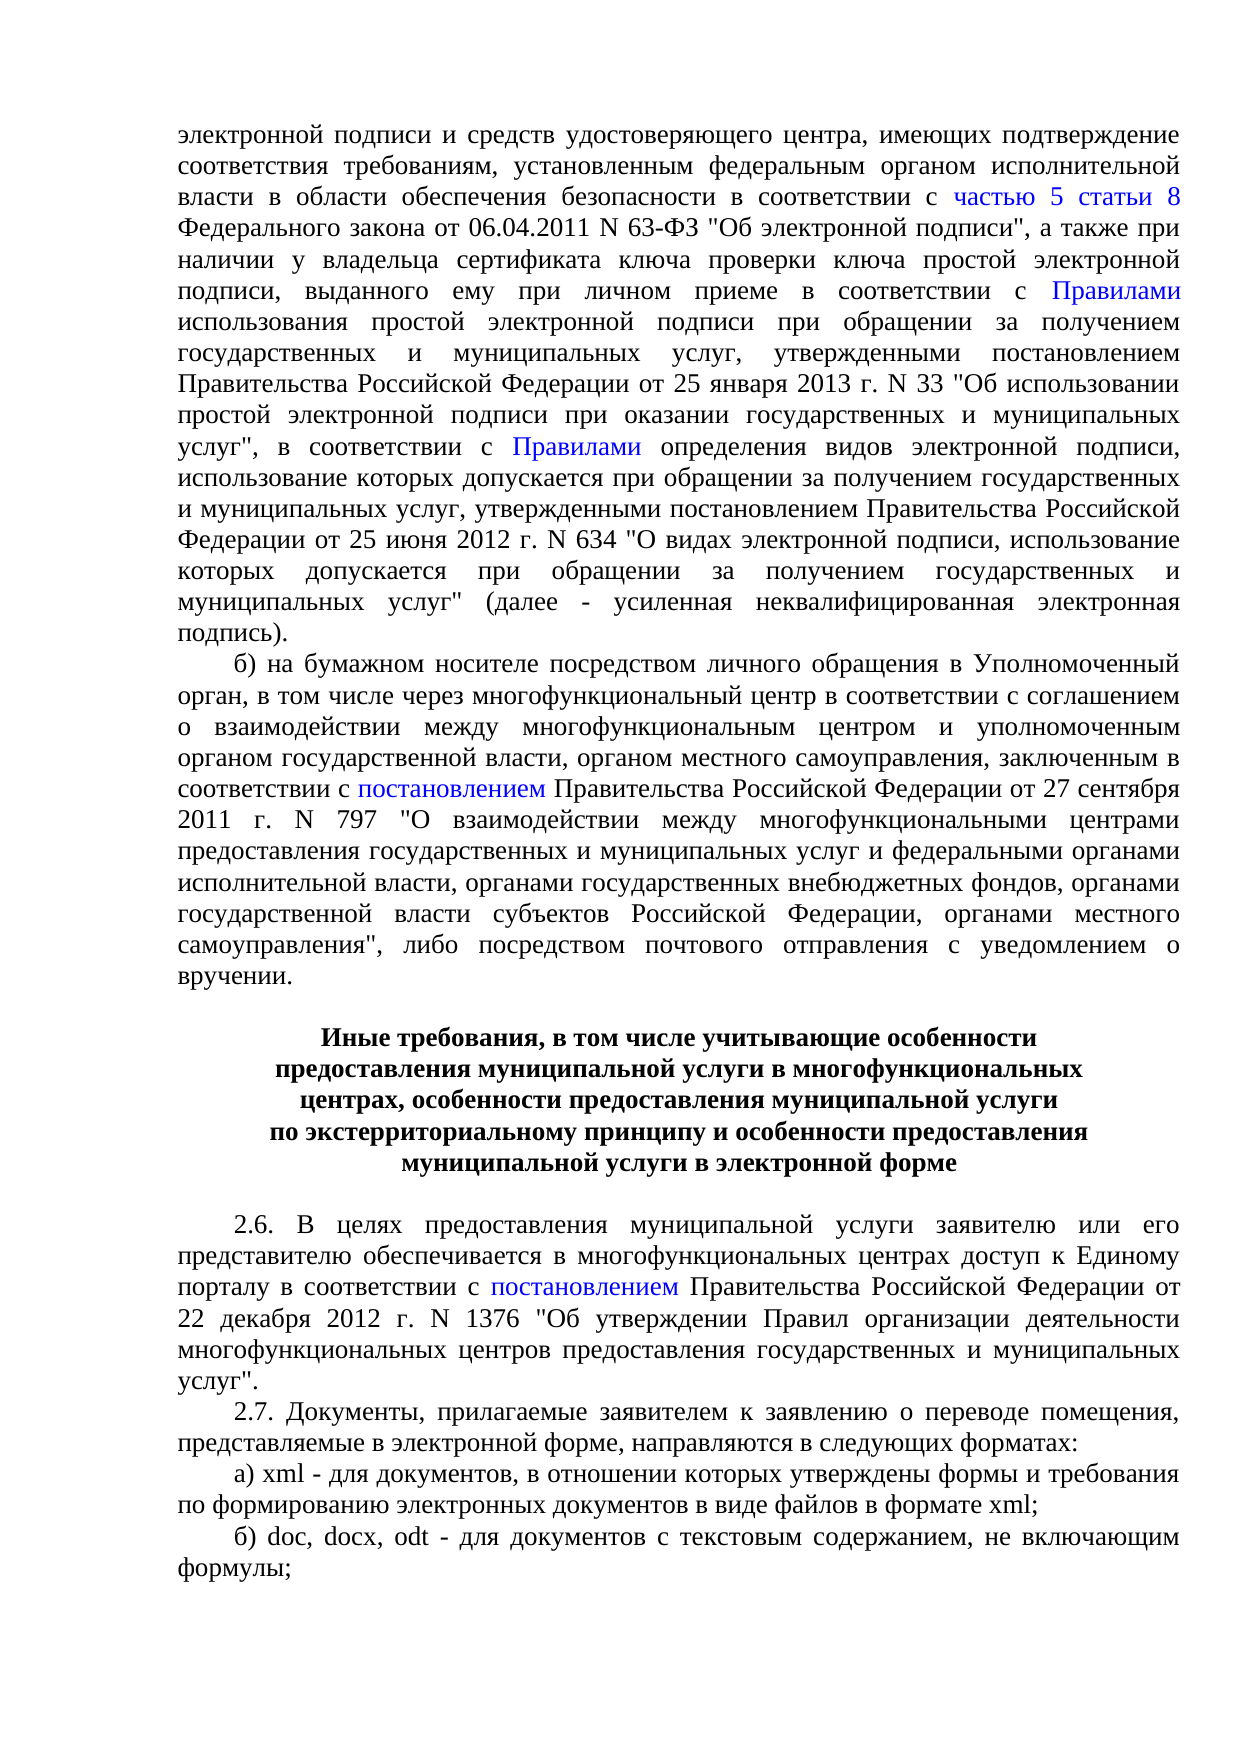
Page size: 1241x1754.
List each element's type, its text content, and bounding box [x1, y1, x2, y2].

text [177, 118, 1181, 648]
text 2.6. В целях предоставления муниципальной услуги заявителю или его представителю обеспечивается в многофункциональных центрах доступ к Единому порталу в соответствии с постановлением Правительства Российской Федерации от 22 декабря 2012 г. N 1376 "Об утверждении Правил организации деятельности многофункциональных центров предоставления государственных и муниципальных услуг". [177, 1208, 1181, 1395]
text б) на бумажном носителе посредством личного обращения в Уполномоченный орган, в том числе через многофункциональный центр в соответствии с соглашением о взаимодействии между многофункциональным центром и уполномоченным органом государственной власти, органом местного самоуправления, заключенным в соответствии с постановлением Правительства Российской Федерации от 27 сентября 2011 г. N 797 "О взаимодействии между многофункциональными центрами предоставления государственных и муниципальных услуг и федеральными органами исполнительной власти, органами государственных внебюджетных фондов, органами государственной власти субъектов Российской Федерации, органами местного самоуправления", либо посредством почтового отправления с уведомлением о вручении. [177, 648, 1181, 990]
text а) xml - для документов, в отношении которых утверждены формы и требования по формированию электронных документов в виде файлов в формате xml; [177, 1457, 1181, 1520]
title предоставления муниципальной услуги в многофункциональных [177, 1052, 1181, 1084]
text б) doc, docx, odt - для документов с текстовым содержанием, не включающим формулы; [177, 1520, 1181, 1582]
title Иные требования, в том числе учитывающие особенности [177, 1021, 1181, 1052]
title по экстерриториальному принципу и особенности предоставления [177, 1115, 1181, 1146]
title центрах, особенности предоставления муниципальной услуги [177, 1084, 1181, 1115]
text 2.7. Документы, прилагаемые заявителем к заявлению о переводе помещения, представляемые в электронной форме, направляются в следующих форматах: [177, 1395, 1181, 1457]
title муниципальной услуги в электронной форме [177, 1146, 1181, 1177]
